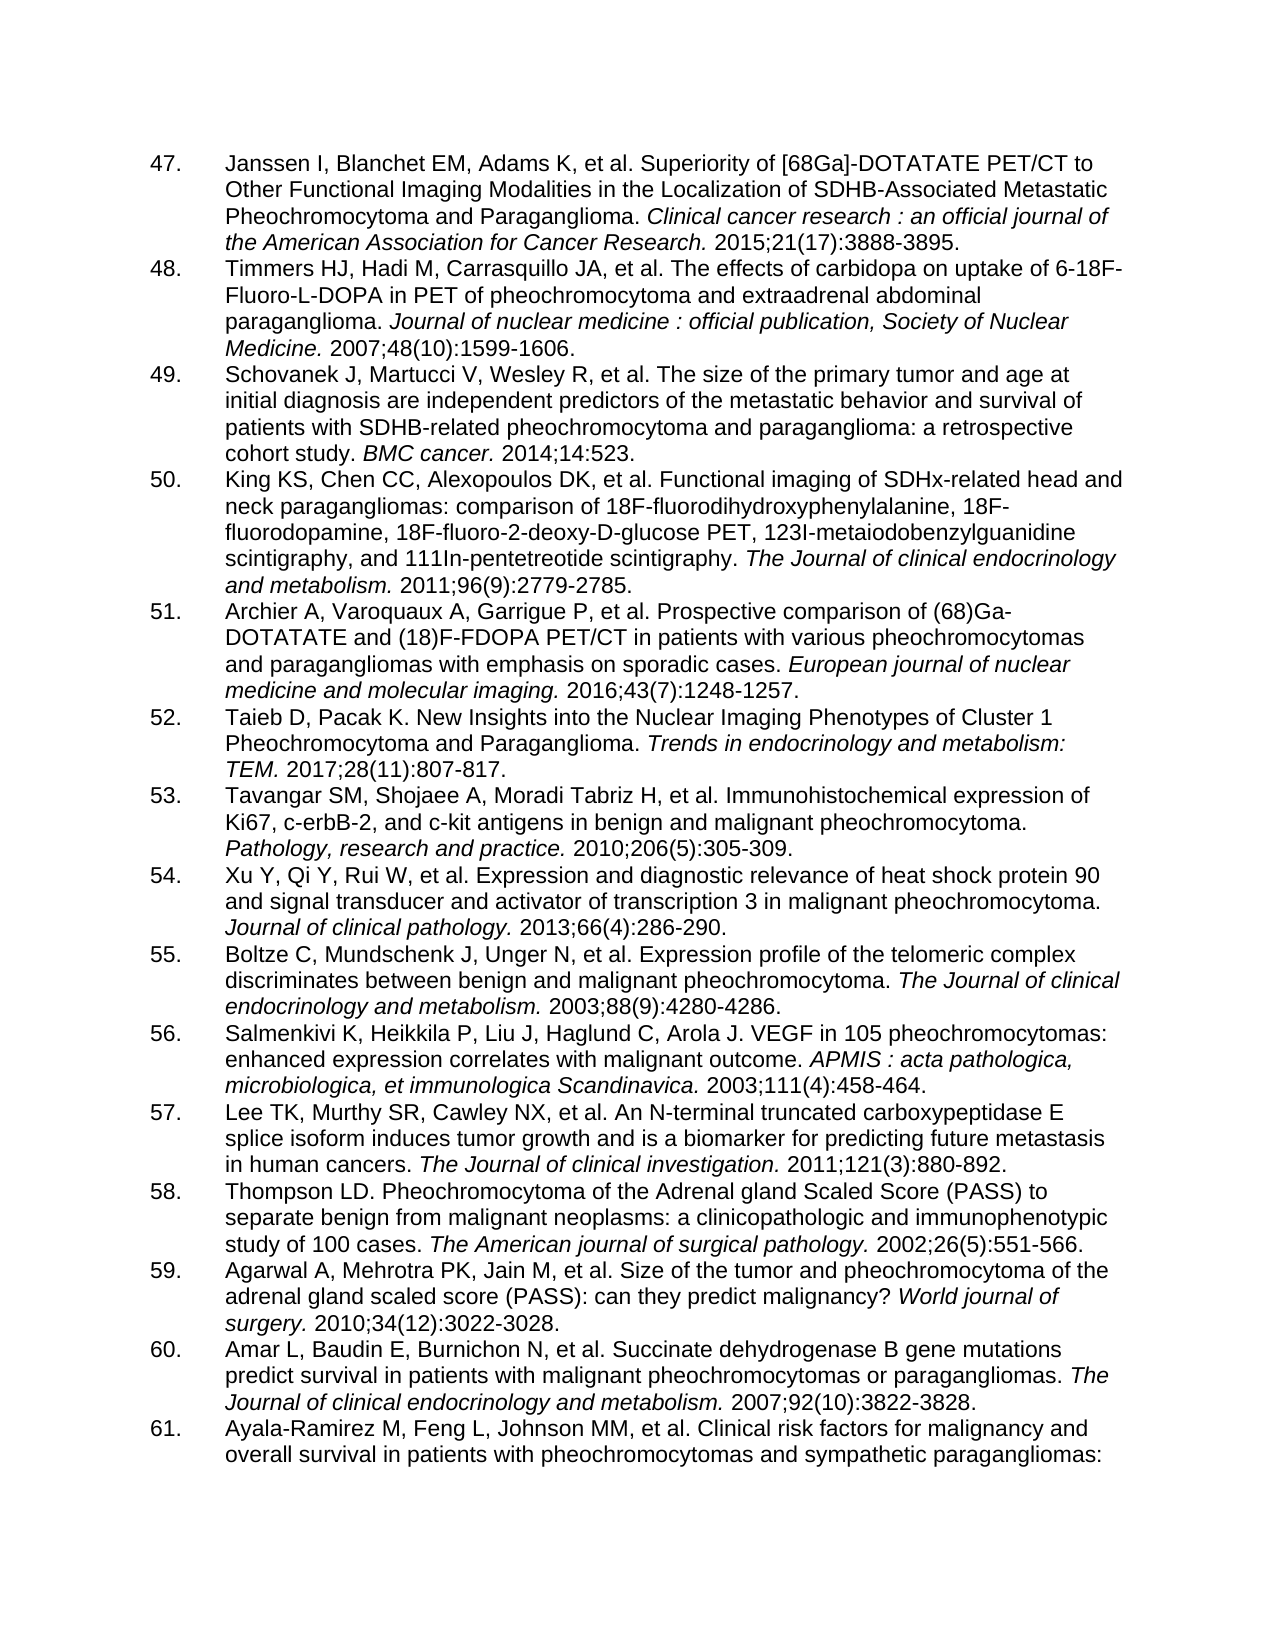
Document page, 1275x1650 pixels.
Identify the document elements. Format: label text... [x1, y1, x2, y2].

text 47. Janssen I, Blanchet EM, Adams K, et al. Superiority of [68Ga]-DOTATATE PET/CT to Other Functional Imaging Modalities in the Localization of SDHB-Associated Metastatic Pheochromocytoma and Paraganglioma. Clinical cancer research : an official journal of the American Association for Cancer Research. 2015;21(17):3888-3895. [150, 150, 1125, 255]
text 57. Lee TK, Murthy SR, Cawley NX, et al. An N-terminal truncated carboxypeptidase E splice isoform induces tumor growth and is a biomarker for predicting future metastasis in human cancers. The Journal of clinical investigation. 2011;121(3):880-892. [150, 1099, 1125, 1178]
text 59. Agarwal A, Mehrotra PK, Jain M, et al. Size of the tumor and pheochromocytoma of the adrenal gland scaled score (PASS): can they predict malignancy? World journal of surgery. 2010;34(12):3022-3028. [150, 1257, 1125, 1336]
text 55. Boltze C, Mundschenk J, Unger N, et al. Expression profile of the telomeric complex discriminates between benign and malignant pheochromocytoma. The Journal of clinical endocrinology and metabolism. 2003;88(9):4280-4286. [150, 941, 1125, 1020]
text 58. Thompson LD. Pheochromocytoma of the Adrenal gland Scaled Score (PASS) to separate benign from malignant neoplasms: a clinicopathologic and immunophenotypic study of 100 cases. The American journal of surgical pathology. 2002;26(5):551-566. [150, 1178, 1125, 1257]
text 56. Salmenkivi K, Heikkila P, Liu J, Haglund C, Arola J. VEGF in 105 pheochromocytomas: enhanced expression correlates with malignant outcome. APMIS : acta pathologica, microbiologica, et immunologica Scandinavica. 2003;111(4):458-464. [150, 1020, 1125, 1099]
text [150, 1415, 1125, 1468]
text 53. Tavangar SM, Shojaee A, Moradi Tabriz H, et al. Immunohistochemical expression of Ki67, c-erbB-2, and c-kit antigens in benign and malignant pheochromocytoma. Pathology, research and practice. 2010;206(5):305-309. [150, 782, 1125, 862]
text 50. King KS, Chen CC, Alexopoulos DK, et al. Functional imaging of SDHx-related head and neck paragangliomas: comparison of 18F-fluorodihydroxyphenylalanine, 18F-fluorodopamine, 18F-fluoro-2-deoxy-D-glucose PET, 123I-metaiodobenzylguanidine scintigraphy, and 111In-pentetreotide scintigraphy. The Journal of clinical endocrinology and metabolism. 2011;96(9):2779-2785. [150, 466, 1125, 598]
text 51. Archier A, Varoquaux A, Garrigue P, et al. Prospective comparison of (68)Ga-DOTATATE and (18)F-FDOPA PET/CT in patients with various pheochromocytomas and paragangliomas with emphasis on sporadic cases. European journal of nuclear medicine and molecular imaging. 2016;43(7):1248-1257. [150, 598, 1125, 703]
text 48. Timmers HJ, Hadi M, Carrasquillo JA, et al. The effects of carbidopa on uptake of 6-18F-Fluoro-L-DOPA in PET of pheochromocytoma and extraadrenal abdominal paraganglioma. Journal of nuclear medicine : official publication, Society of Nuclear Medicine. 2007;48(10):1599-1606. [150, 255, 1125, 361]
text 52. Taieb D, Pacak K. New Insights into the Nuclear Imaging Phenotypes of Cluster 1 Pheochromocytoma and Paraganglioma. Trends in endocrinology and metabolism: TEM. 2017;28(11):807-817. [150, 703, 1125, 782]
text 54. Xu Y, Qi Y, Rui W, et al. Expression and diagnostic relevance of heat shock protein 90 and signal transducer and activator of transcription 3 in malignant pheochromocytoma. Journal of clinical pathology. 2013;66(4):286-290. [150, 862, 1125, 941]
text 49. Schovanek J, Martucci V, Wesley R, et al. The size of the primary tumor and age at initial diagnosis are independent predictors of the metastatic behavior and survival of patients with SDHB-related pheochromocytoma and paraganglioma: a retrospective cohort study. BMC cancer. 2014;14:523. [150, 361, 1125, 466]
text 60. Amar L, Baudin E, Burnichon N, et al. Succinate dehydrogenase B gene mutations predict survival in patients with malignant pheochromocytomas or paragangliomas. The Journal of clinical endocrinology and metabolism. 2007;92(10):3822-3828. [150, 1336, 1125, 1415]
